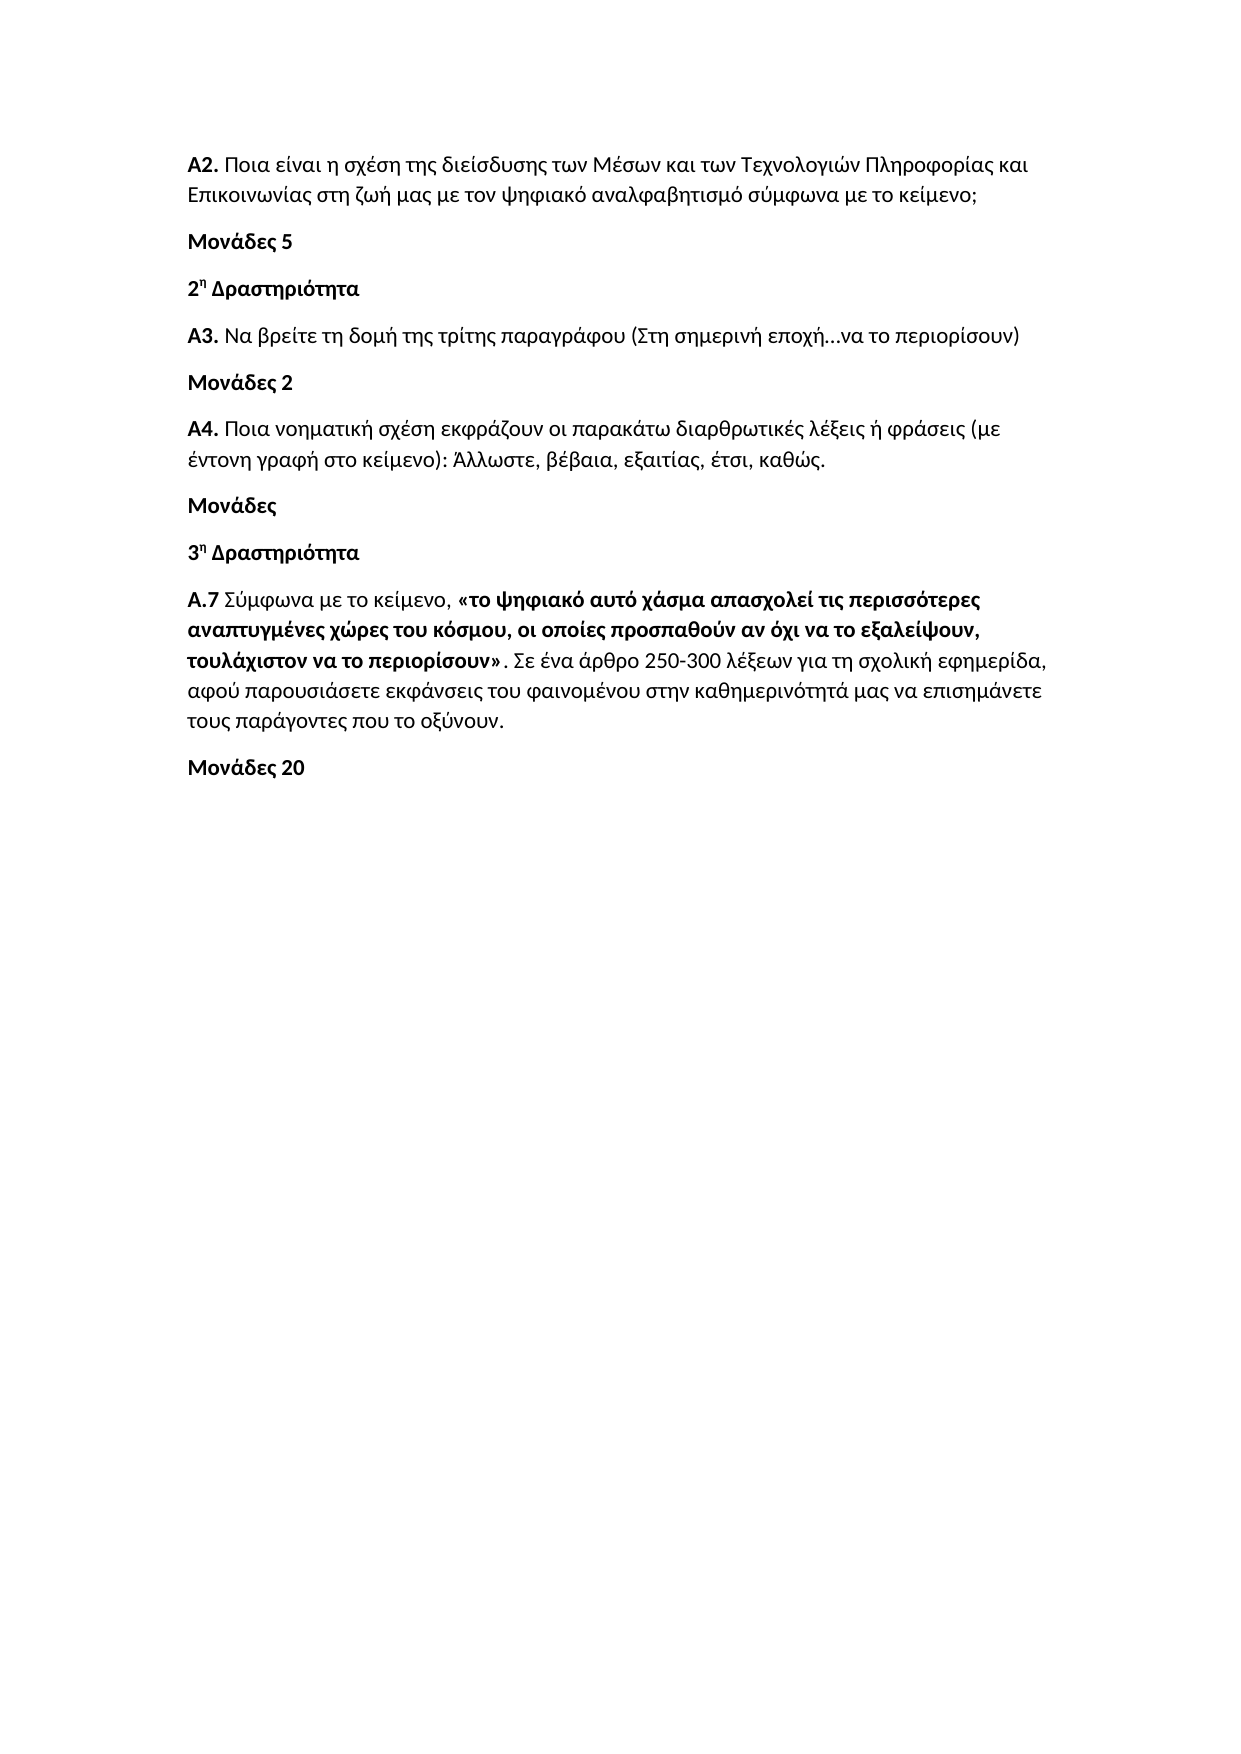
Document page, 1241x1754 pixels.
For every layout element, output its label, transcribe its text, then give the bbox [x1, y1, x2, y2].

text Μονάδες [187, 492, 1053, 520]
text 3η Δραστηριότητα [187, 538, 1053, 567]
text Α.7 Σύμφωνα με το κείμενο, «το ψηφιακό αυτό χάσμα απασχολεί τις περισσότερες αναπτυγμένες χώρες του κόσμου, οι οποίες προσπαθούν αν όχι να το εξαλείψουν, τουλάχιστον να το περιορίσουν». Σε ένα άρθρο 250-300 λέξεων για τη σχολική εφημερίδα, αφού παρουσιάσετε εκφάνσεις του φαινομένου στην καθημερινότητά μας να επισημάνετε τους παράγοντες που το οξύνουν. [187, 585, 1053, 734]
text Μονάδες 5 [187, 227, 1053, 255]
text Α4. Ποια νοηματική σχέση εκφράζουν οι παρακάτω διαρθρωτικές λέξεις ή φράσεις (με έντονη γραφή στο κείμενο): Άλλωστε, βέβαια, εξαιτίας, έτσι, καθώς. [187, 414, 1053, 473]
text 2η Δραστηριότητα [187, 274, 1053, 302]
text Μονάδες 2 [187, 368, 1053, 396]
text Μονάδες 20 [187, 753, 1053, 781]
text Α3. Να βρείτε τη δομή της τρίτης παραγράφου (Στη σημερινή εποχή…να το περιορίσουν) [187, 321, 1053, 349]
text Α2. Ποια είναι η σχέση της διείσδυσης των Μέσων και των Τεχνολογιών Πληροφορίας και Επικοινωνίας στη ζωή μας με τον ψηφιακό αναλφαβητισμό σύμφωνα με το κείμενο; [187, 150, 1053, 208]
